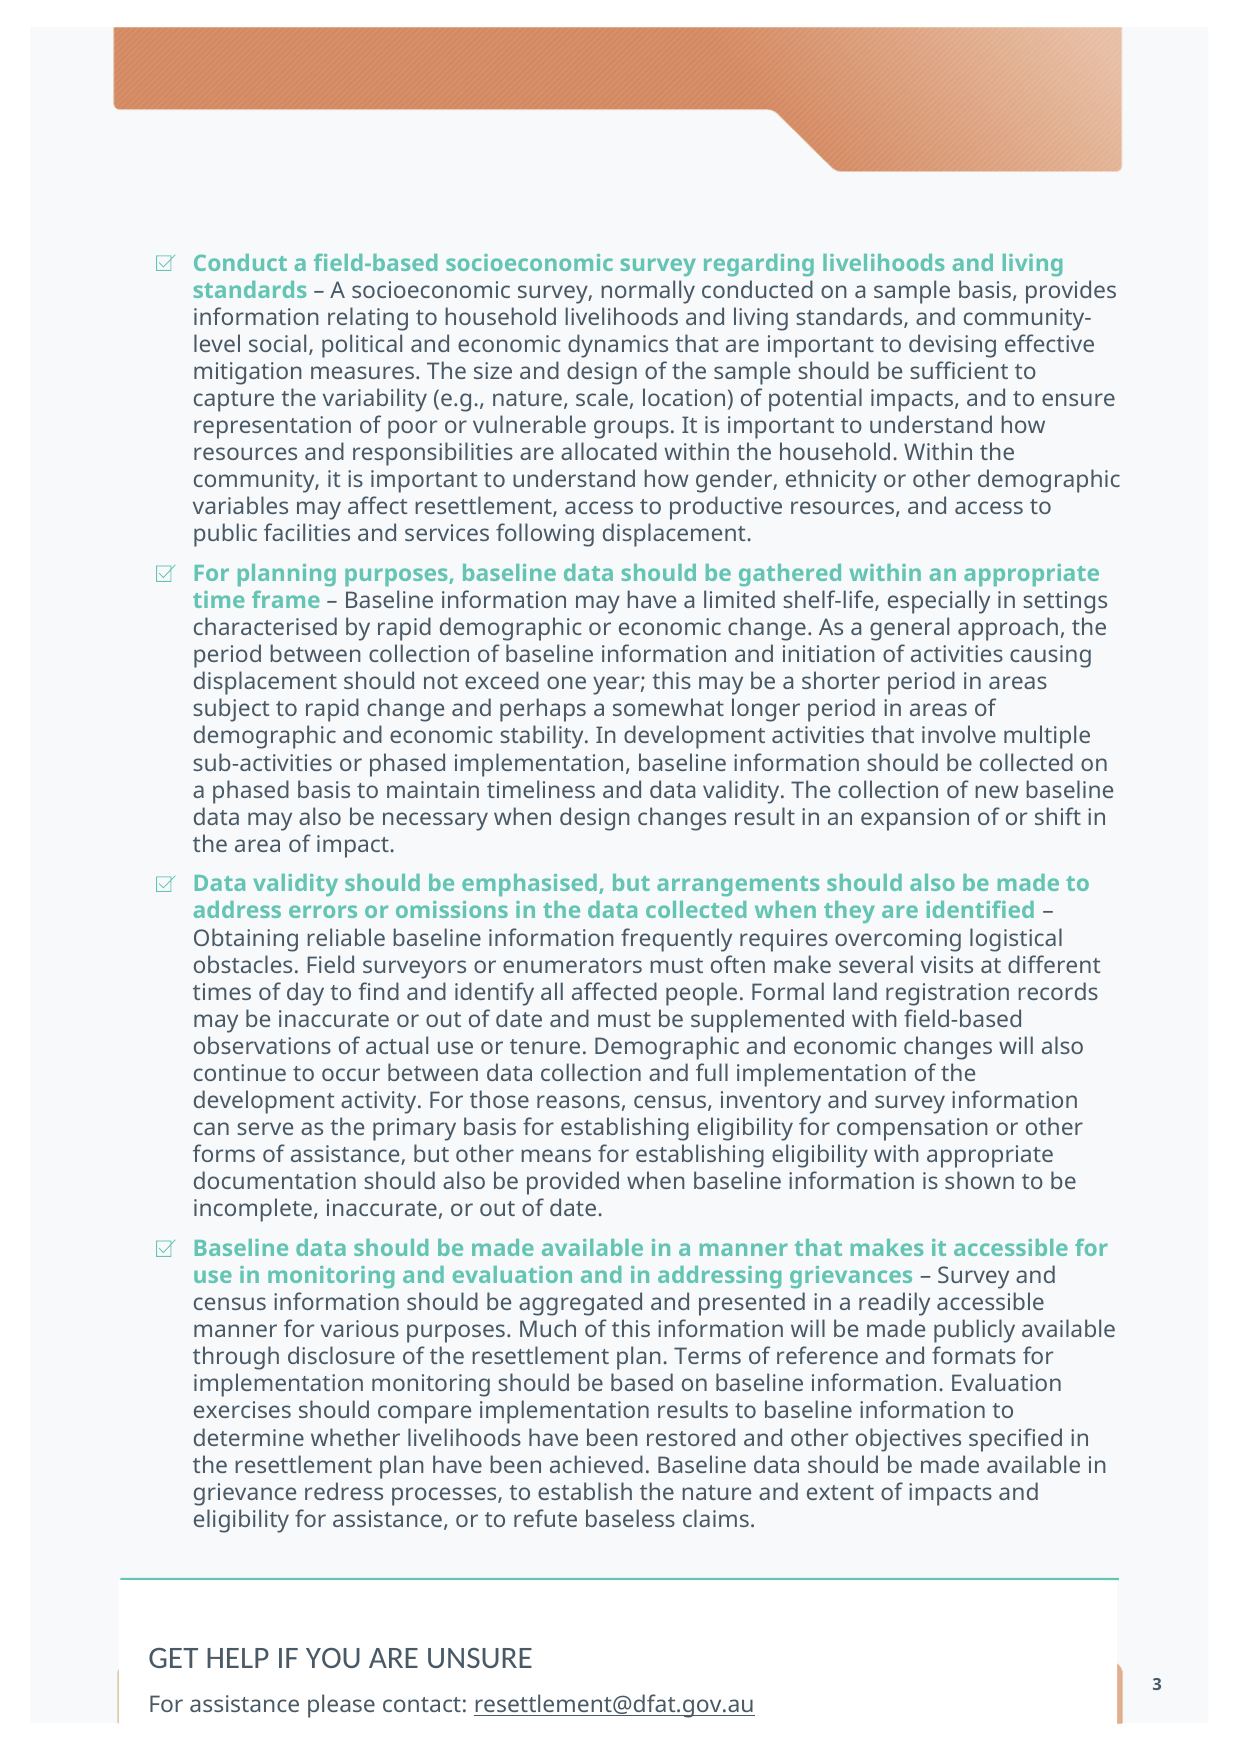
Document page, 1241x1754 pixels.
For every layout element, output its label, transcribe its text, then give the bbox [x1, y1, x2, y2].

picture [0, 0, 1239, 1750]
list Conduct a field-based socioeconomic survey regarding livelihoods and living standards – A socioeconomic survey, normally conducted on a sample basis, provides information relating to household livelihoods and living standards, and community-level social, political and economic dynamics that are important to devising effective mitigation measures. The size and design of the sample should be sufficient to capture the variability (e.g., nature, scale, location) of potential impacts, and to ensure representation of poor or vulnerable groups. It is important to understand how resources and responsibilities are allocated within the household. Within the community, it is important to understand how gender, ethnicity or other demographic variables may affect resettlement, access to productive resources, and access to public facilities and services following displacement. [155, 249, 1122, 547]
list For planning purposes, baseline data should be gathered within an appropriate time frame – Baseline information may have a limited shelf-life, especially in settings characterised by rapid demographic or economic change. As a general approach, the period between collection of baseline information and initiation of activities causing displacement should not exceed one year; this may be a shorter period in areas subject to rapid change and perhaps a somewhat longer period in areas of demographic and economic stability. In development activities that involve multiple sub-activities or phased implementation, baseline information should be collected on a phased basis to maintain timeliness and data validity. The collection of new baseline data may also be necessary when design changes result in an expansion of or shift in the area of impact. [155, 560, 1122, 858]
list Data validity should be emphasised, but arrangements should also be made to address errors or omissions in the data collected when they are identified – Obtaining reliable baseline information frequently requires overcoming logistical obstacles. Field surveyors or enumerators must often make several visits at different times of day to find and identify all affected people. Formal land registration records may be inaccurate or out of date and must be supplemented with field-based observations of actual use or tenure. Demographic and economic changes will also continue to occur between data collection and full implementation of the development activity. For those reasons, census, inventory and survey information can serve as the primary basis for establishing eligibility for compensation or other forms of assistance, but other means for establishing eligibility with appropriate documentation should also be provided when baseline information is shown to be incomplete, inaccurate, or out of date. [155, 870, 1122, 1222]
list Baseline data should be made available in a manner that makes it accessible for use in monitoring and evaluation and in addressing grievances – Survey and census information should be aggregated and presented in a readily accessible manner for various purposes. Much of this information will be made publicly available through disclosure of the resettlement plan. Terms of reference and formats for implementation monitoring should be based on baseline information. Evaluation exercises should compare implementation results to baseline information to determine whether livelihoods have been restored and other objectives specified in the resettlement plan have been achieved. Baseline data should be made available in grievance redress processes, to establish the nature and extent of impacts and eligibility for assistance, or to refute baseless claims. [155, 1235, 1122, 1533]
